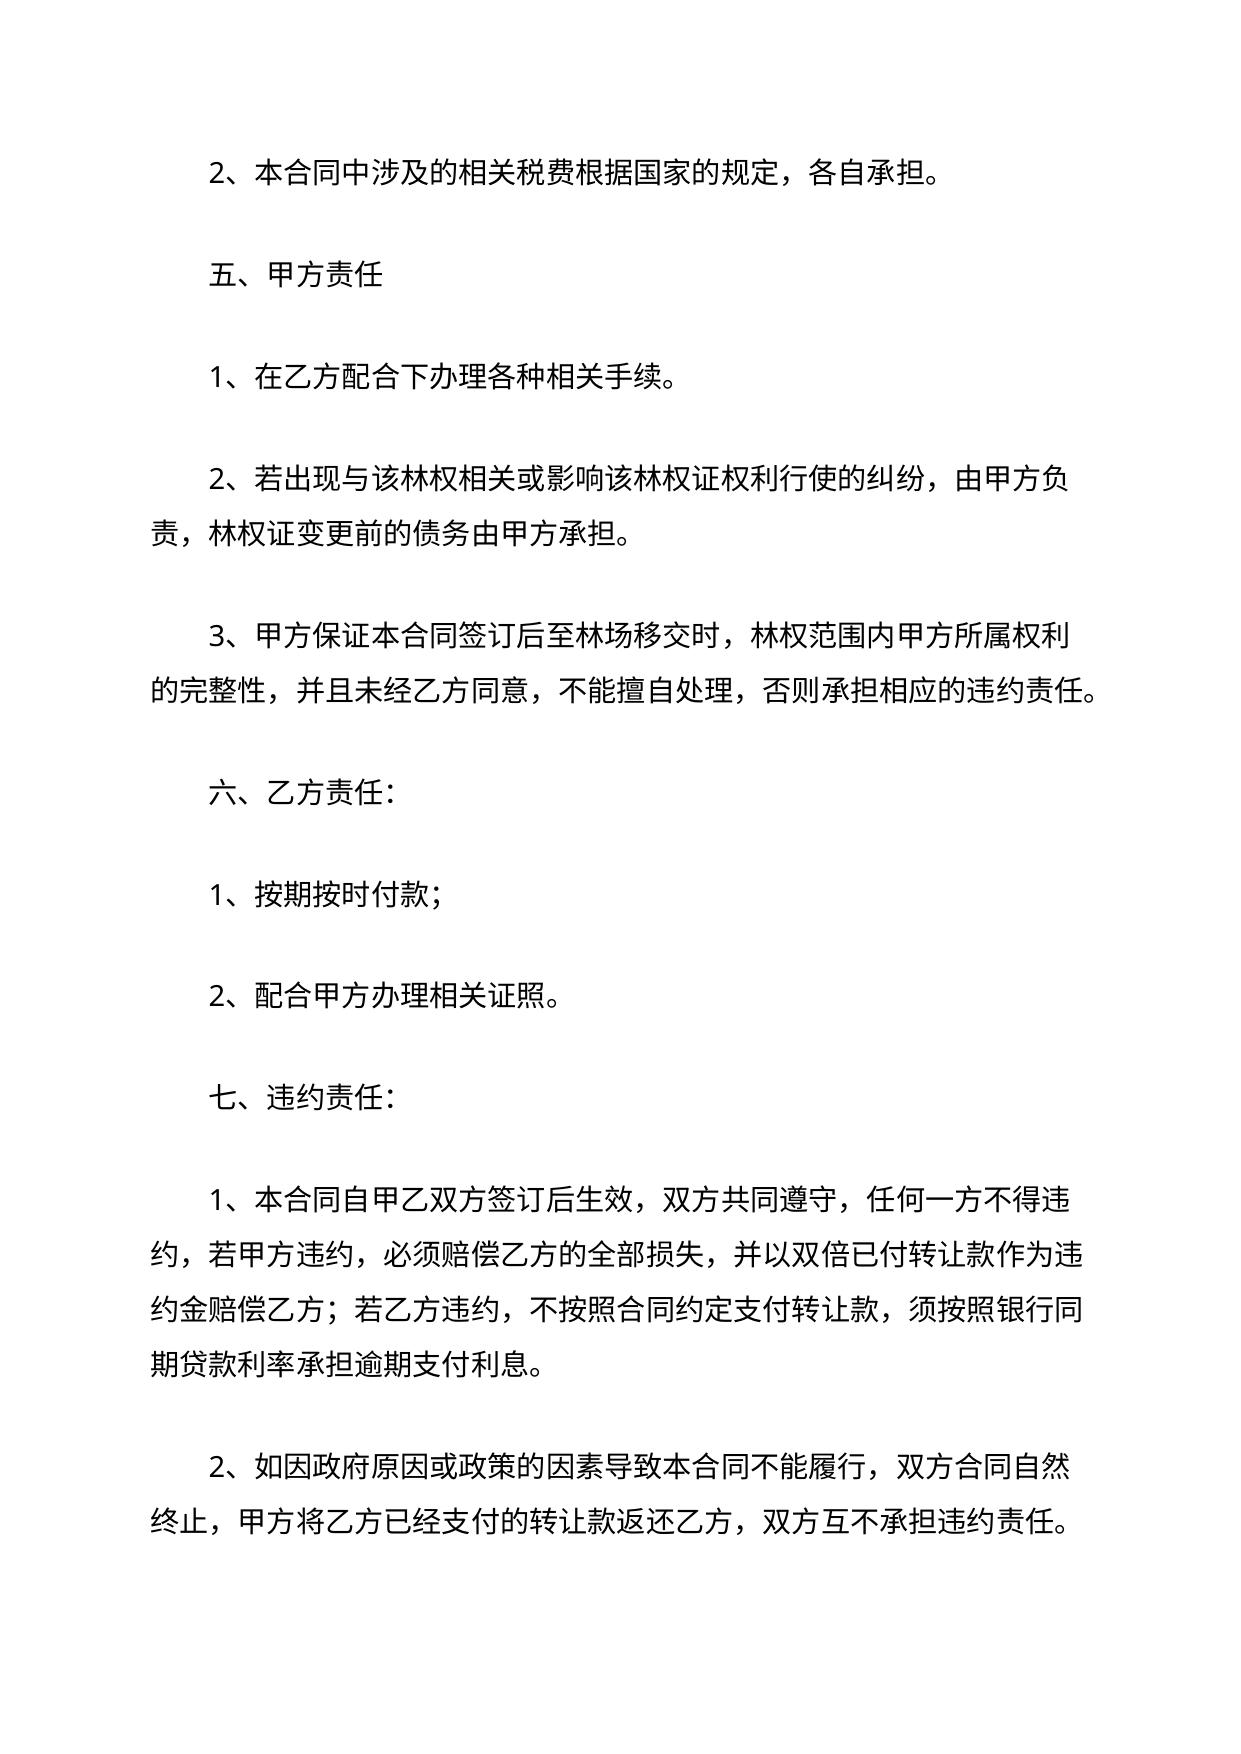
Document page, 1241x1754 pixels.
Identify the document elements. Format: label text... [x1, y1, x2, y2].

text 2、配合甲方办理相关证照。 [150, 973, 1090, 1015]
text 六、乙方责任： [150, 769, 1090, 812]
text 1、本合同自甲乙双方签订后生效，双方共同遵守，任何一方不得违约，若甲方违约，必须赔偿乙方的全部损失，并以双倍已付转让款作为违约金赔偿乙方；若乙方违约，不按照合同约定支付转让款，须按照银行同期贷款利率承担逾期支付利息。 [150, 1177, 1090, 1384]
text 1、在乙方配合下办理各种相关手续。 [150, 354, 1090, 396]
text 3、甲方保证本合同签订后至林场移交时，林权范围内甲方所属权利的完整性，并且未经乙方同意，不能擅自处理，否则承担相应的违约责任。 [150, 612, 1090, 710]
text 2、若出现与该林权相关或影响该林权证权利行使的纠纷，由甲方负责，林权证变更前的债务由甲方承担。 [150, 456, 1090, 553]
text 1、按期按时付款； [150, 871, 1090, 913]
text 2、本合同中涉及的相关税费根据国家的规定，各自承担。 [150, 150, 1090, 192]
text 五、甲方责任 [150, 252, 1090, 294]
text 2、如因政府原因或政策的因素导致本合同不能履行，双方合同自然终止，甲方将乙方已经支付的转让款返还乙方，双方互不承担违约责任。 [150, 1443, 1090, 1541]
text 七、违约责任： [150, 1075, 1090, 1117]
